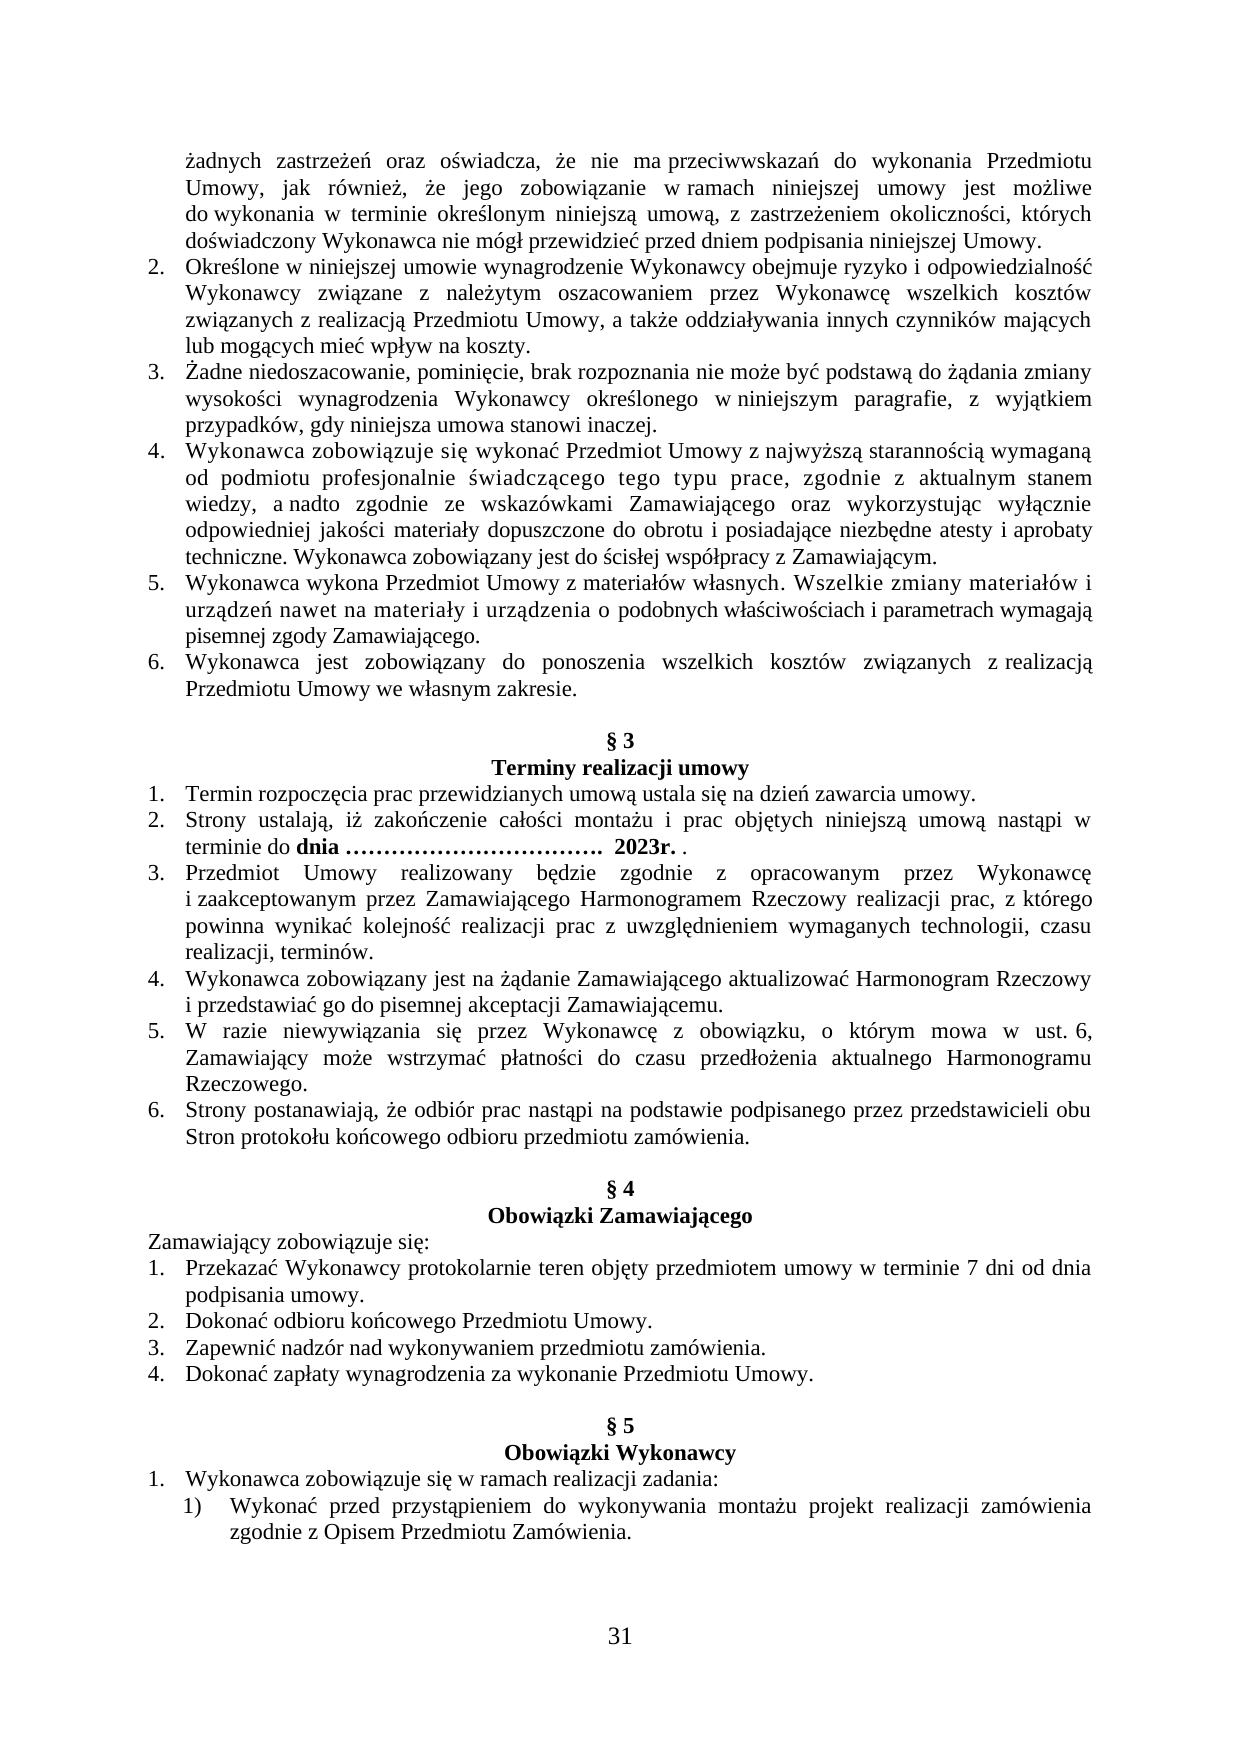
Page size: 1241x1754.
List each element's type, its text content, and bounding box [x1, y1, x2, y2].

list Zapewnić nadzór nad wykonywaniem przedmiotu zamówienia. [148, 1333, 1093, 1360]
text § 4 [148, 1175, 1093, 1202]
text Terminy realizacji umowy [148, 754, 1093, 780]
list W razie niewywiązania się przez Wykonawcę z obowiązku, o którym mowa w ust. 6, Zamawiający może wstrzymać płatności do czasu przedłożenia aktualnego Harmonogramu Rzeczowego. [148, 1017, 1093, 1096]
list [148, 148, 1093, 253]
list Wykonawca wykona Przedmiot Umowy z materiałów własnych. Wszelkie zmiany materiałów i urządzeń nawet na materiały i urządzenia o podobnych właściwościach i parametrach wymagają pisemnej zgody Zamawiającego. [148, 569, 1093, 648]
list Dokonać odbioru końcowego Przedmiotu Umowy. [148, 1307, 1093, 1333]
list Żadne niedoszacowanie, pominięcie, brak rozpoznania nie może być podstawą do żądania zmiany wysokości wynagrodzenia Wykonawcy określonego w niniejszym paragrafie, z wyjątkiem przypadków, gdy niniejsza umowa stanowi inaczej. [148, 358, 1093, 437]
list Określone w niniejszej umowie wynagrodzenie Wykonawcy obejmuje ryzyko i odpowiedzialność Wykonawcy związane z należytym oszacowaniem przez Wykonawcę wszelkich kosztów związanych z realizacją Przedmiotu Umowy, a także oddziaływania innych czynników mających lub mogących mieć wpływ na koszty. [148, 253, 1093, 358]
text Obowiązki Zamawiającego [148, 1202, 1093, 1228]
list Wykonawca jest zobowiązany do ponoszenia wszelkich kosztów związanych z realizacją Przedmiotu Umowy we własnym zakresie. [148, 648, 1093, 701]
list Przedmiot Umowy realizowany będzie zgodnie z opracowanym przez Wykonawcę i zaakceptowanym przez Zamawiającego Harmonogramem Rzeczowy realizacji prac, z którego powinna wynikać kolejność realizacji prac z uwzględnieniem wymaganych technologii, czasu realizacji, terminów. [148, 859, 1093, 964]
list Wykonawca zobowiązuje się w ramach realizacji zadania: [148, 1465, 1093, 1492]
list Przekazać Wykonawcy protokolarnie teren objęty przedmiotem umowy w terminie 7 dni od dnia podpisania umowy. [148, 1254, 1093, 1307]
list Wykonać przed przystąpieniem do wykonywania montażu projekt realizacji zamówienia zgodnie z Opisem Przedmiotu Zamówienia. [192, 1492, 1093, 1544]
text Obowiązki Wykonawcy [148, 1439, 1093, 1465]
text § 5 [148, 1413, 1093, 1439]
list Strony postanawiają, że odbiór prac nastąpi na podstawie podpisanego przez przedstawicieli obu Stron protokołu końcowego odbioru przedmiotu zamówienia. [148, 1096, 1093, 1149]
text § 3 [148, 727, 1093, 754]
list Strony ustalają, iż zakończenie całości montażu i prac objętych niniejszą umową nastąpi w terminie do dnia ……………………………. 2023r. . [148, 806, 1093, 859]
list Dokonać zapłaty wynagrodzenia za wykonanie Przedmiotu Umowy. [148, 1360, 1093, 1386]
list Wykonawca zobowiązany jest na żądanie Zamawiającego aktualizować Harmonogram Rzeczowy i przedstawiać go do pisemnej akceptacji Zamawiającemu. [148, 964, 1093, 1017]
text Zamawiający zobowiązuje się: [148, 1228, 1093, 1254]
list Wykonawca zobowiązuje się wykonać Przedmiot Umowy z najwyższą starannością wymaganą od podmiotu profesjonalnie świadczącego tego typu prace, zgodnie z aktualnym stanem wiedzy, a nadto zgodnie ze wskazówkami Zamawiającego oraz wykorzystując wyłącznie odpowiedniej jakości materiały dopuszczone do obrotu i posiadające niezbędne atesty i aprobaty techniczne. Wykonawca zobowiązany jest do ścisłej współpracy z Zamawiającym. [148, 437, 1093, 569]
list Termin rozpoczęcia prac przewidzianych umową ustala się na dzień zawarcia umowy. [148, 780, 1093, 806]
